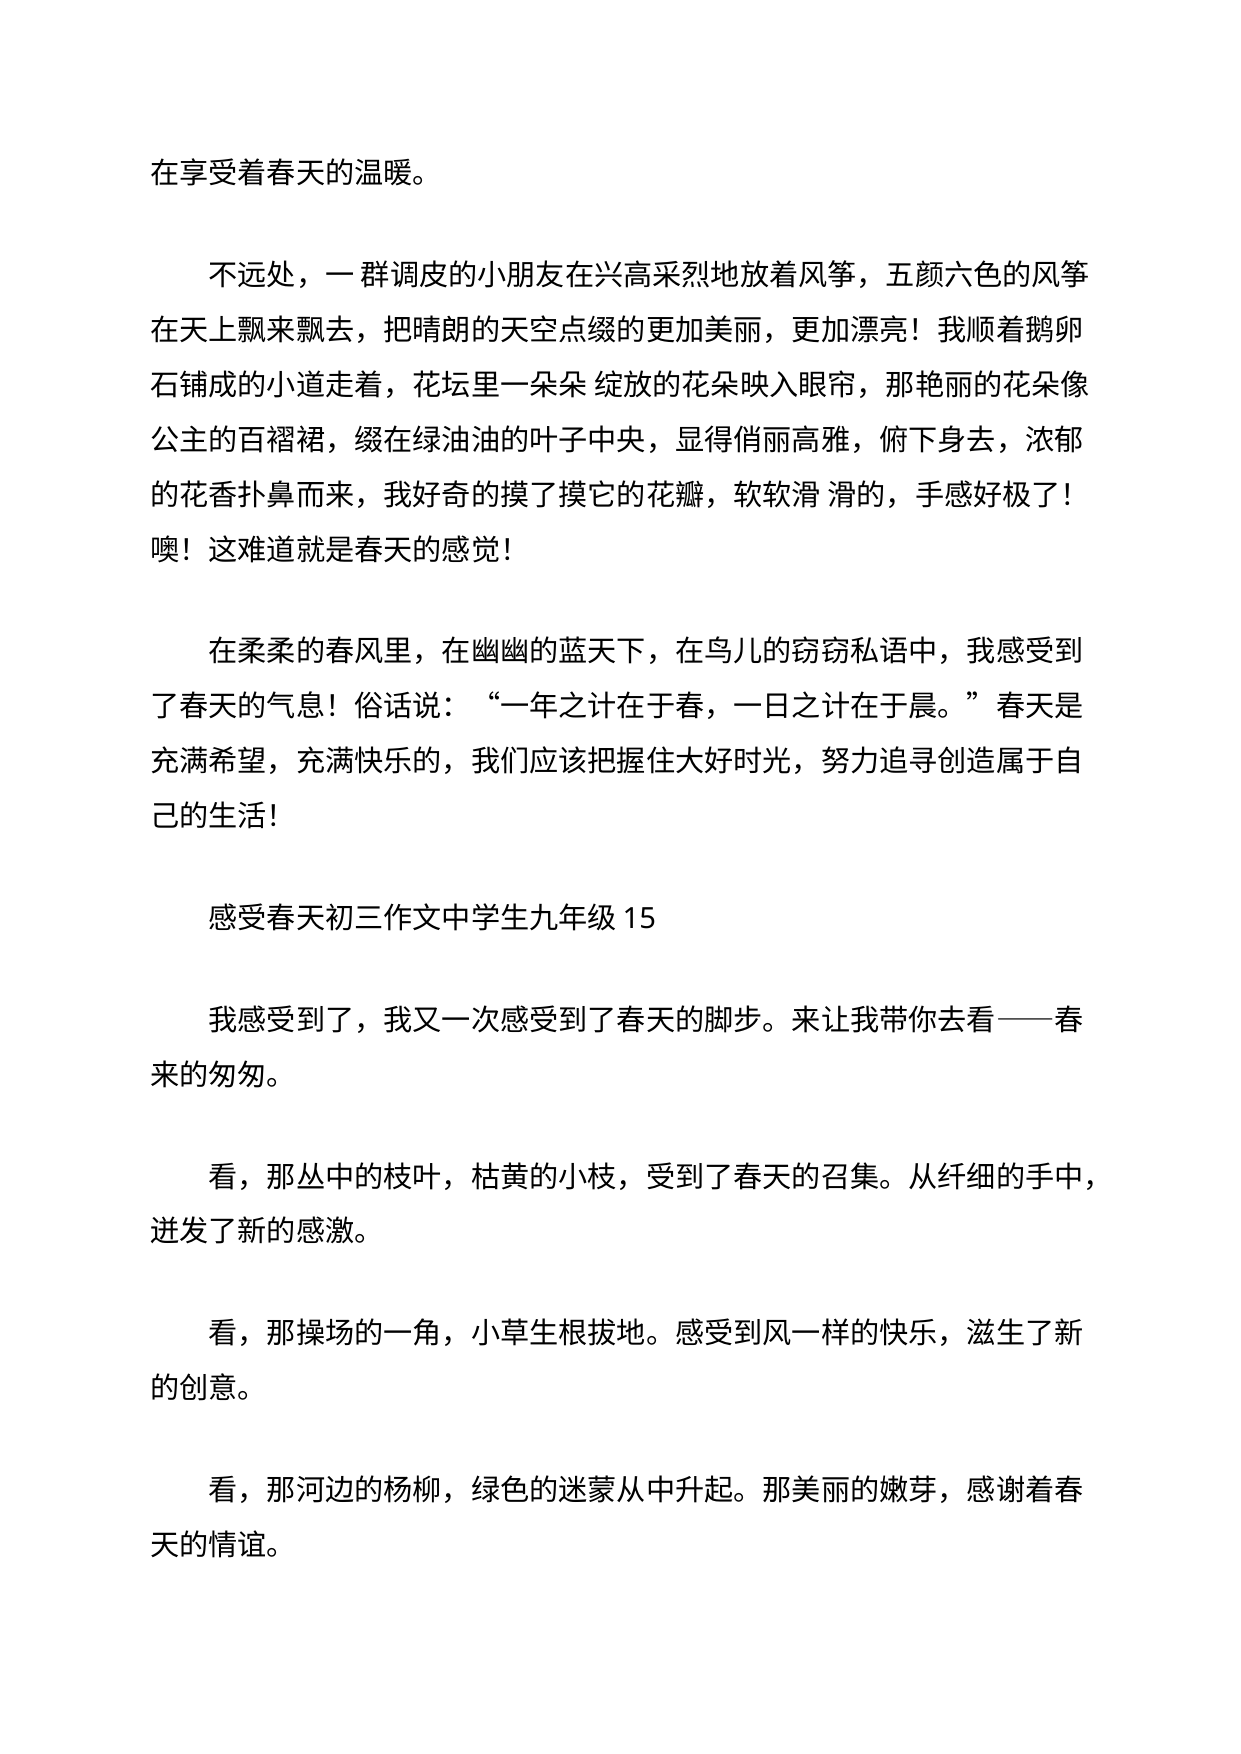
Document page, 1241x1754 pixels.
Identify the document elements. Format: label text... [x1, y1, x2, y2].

text 感受春天初三作文中学生九年级15 [150, 894, 1090, 937]
text 看，那丛中的枝叶，枯黄的小枝，受到了春天的召集。从纤细的手中，迸发了新的感激。 [150, 1153, 1090, 1250]
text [150, 150, 1090, 192]
text 在柔柔的春风里，在幽幽的蓝天下，在鸟儿的窃窃私语中，我感受到了春天的气息！俗话说：“一年之计在于春，一日之计在于晨。”春天是充满希望，充满快乐的，我们应该把握住大好时光，努力追寻创造属于自己的生活！ [150, 628, 1090, 835]
text 我感受到了，我又一次感受到了春天的脚步。来让我带你去看——春来的匆匆。 [150, 996, 1090, 1094]
text 看，那河边的杨柳，绿色的迷蒙从中升起。那美丽的嫩芽，感谢着春天的情谊。 [150, 1466, 1090, 1564]
text 看，那操场的一角，小草生根拔地。感受到风一样的快乐，滋生了新的创意。 [150, 1310, 1090, 1407]
text 不远处，一 群调皮的小朋友在兴高采烈地放着风筝，五颜六色的风筝在天上飘来飘去，把晴朗的天空点缀的更加美丽，更加漂亮！我顺着鹅卵石铺成的小道走着，花坛里一朵朵 绽放的花朵映入眼帘，那艳丽的花朵像公主的百褶裙，缀在绿油油的叶子中央，显得俏丽高雅，俯下身去，浓郁的花香扑鼻而来，我好奇的摸了摸它的花瓣，软软滑 滑的，手感好极了！噢！这难道就是春天的感觉！ [150, 252, 1090, 568]
